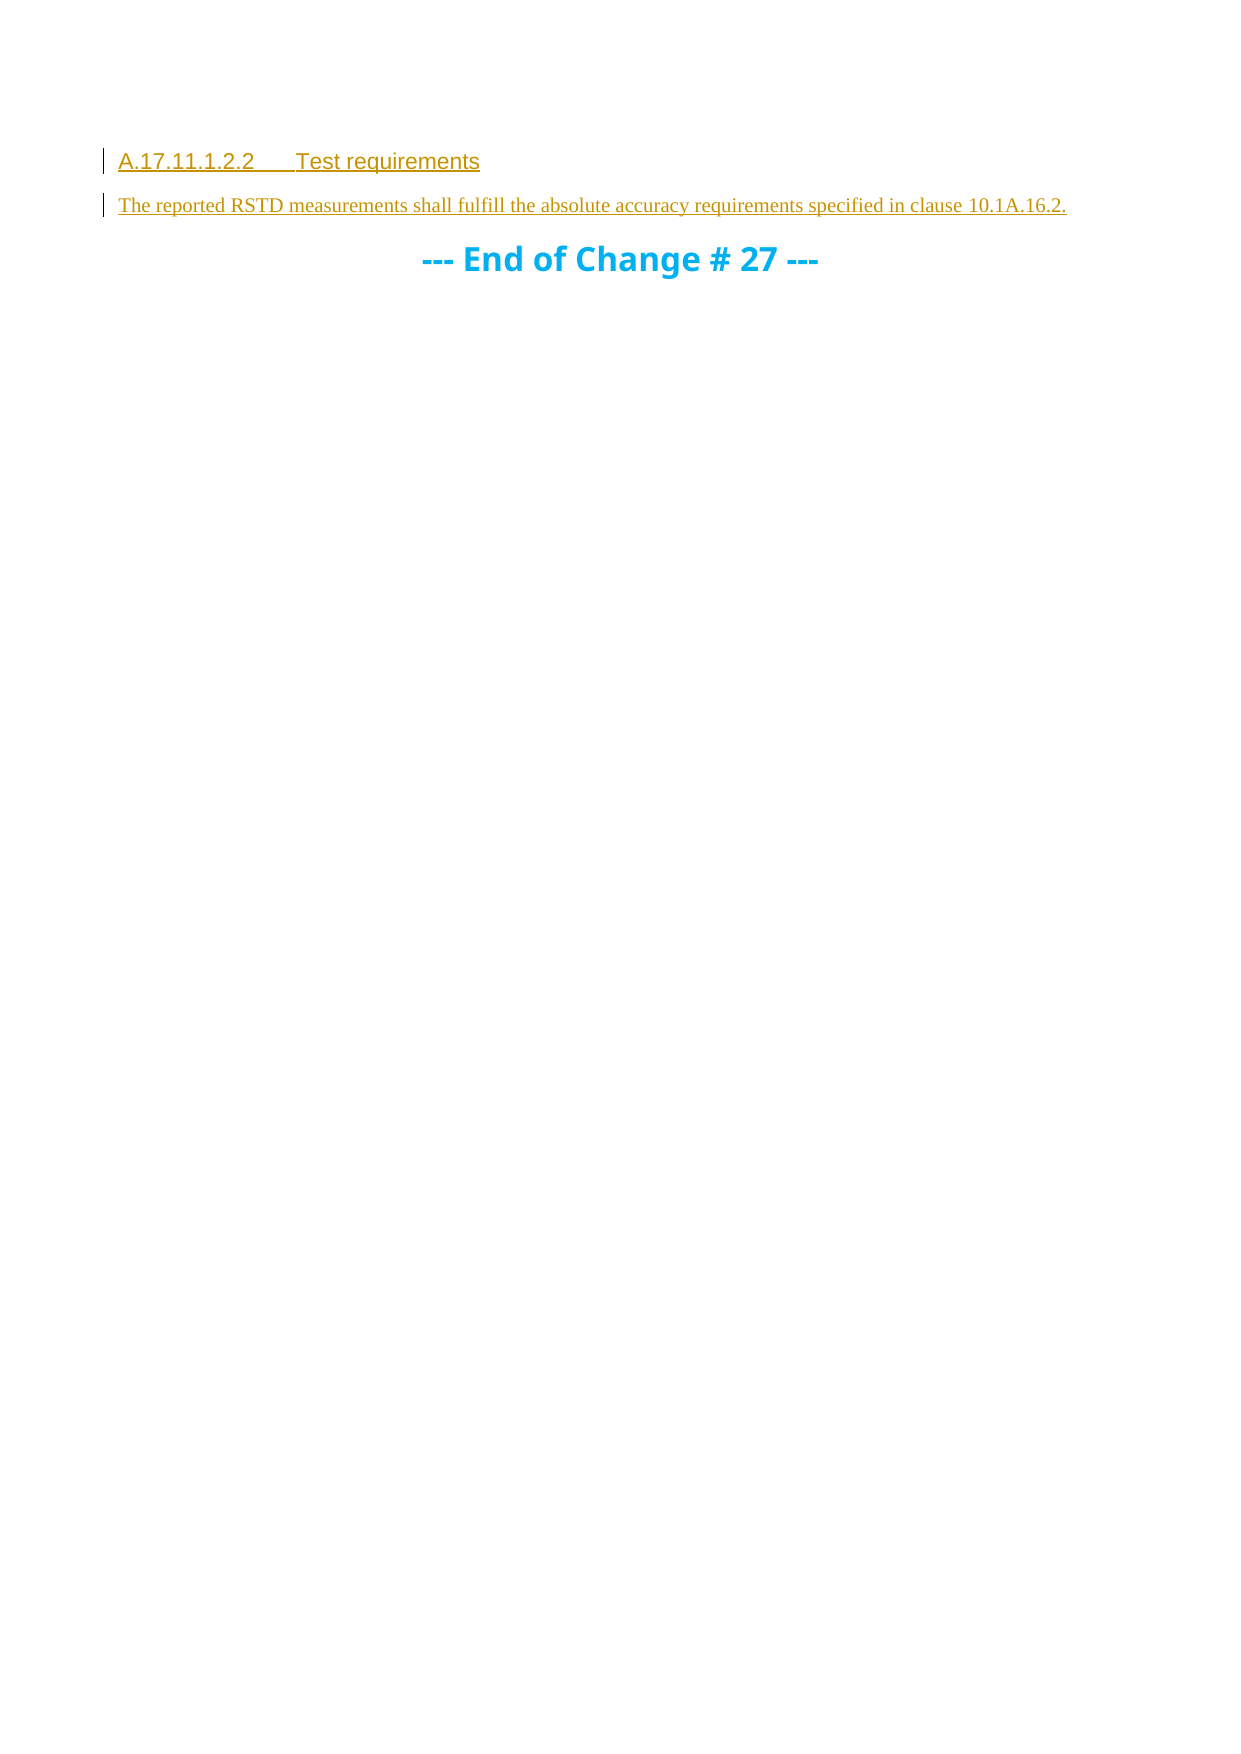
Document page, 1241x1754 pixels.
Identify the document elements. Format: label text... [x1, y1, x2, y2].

subtitle --- End of Change # 27 --- [118, 236, 1122, 281]
